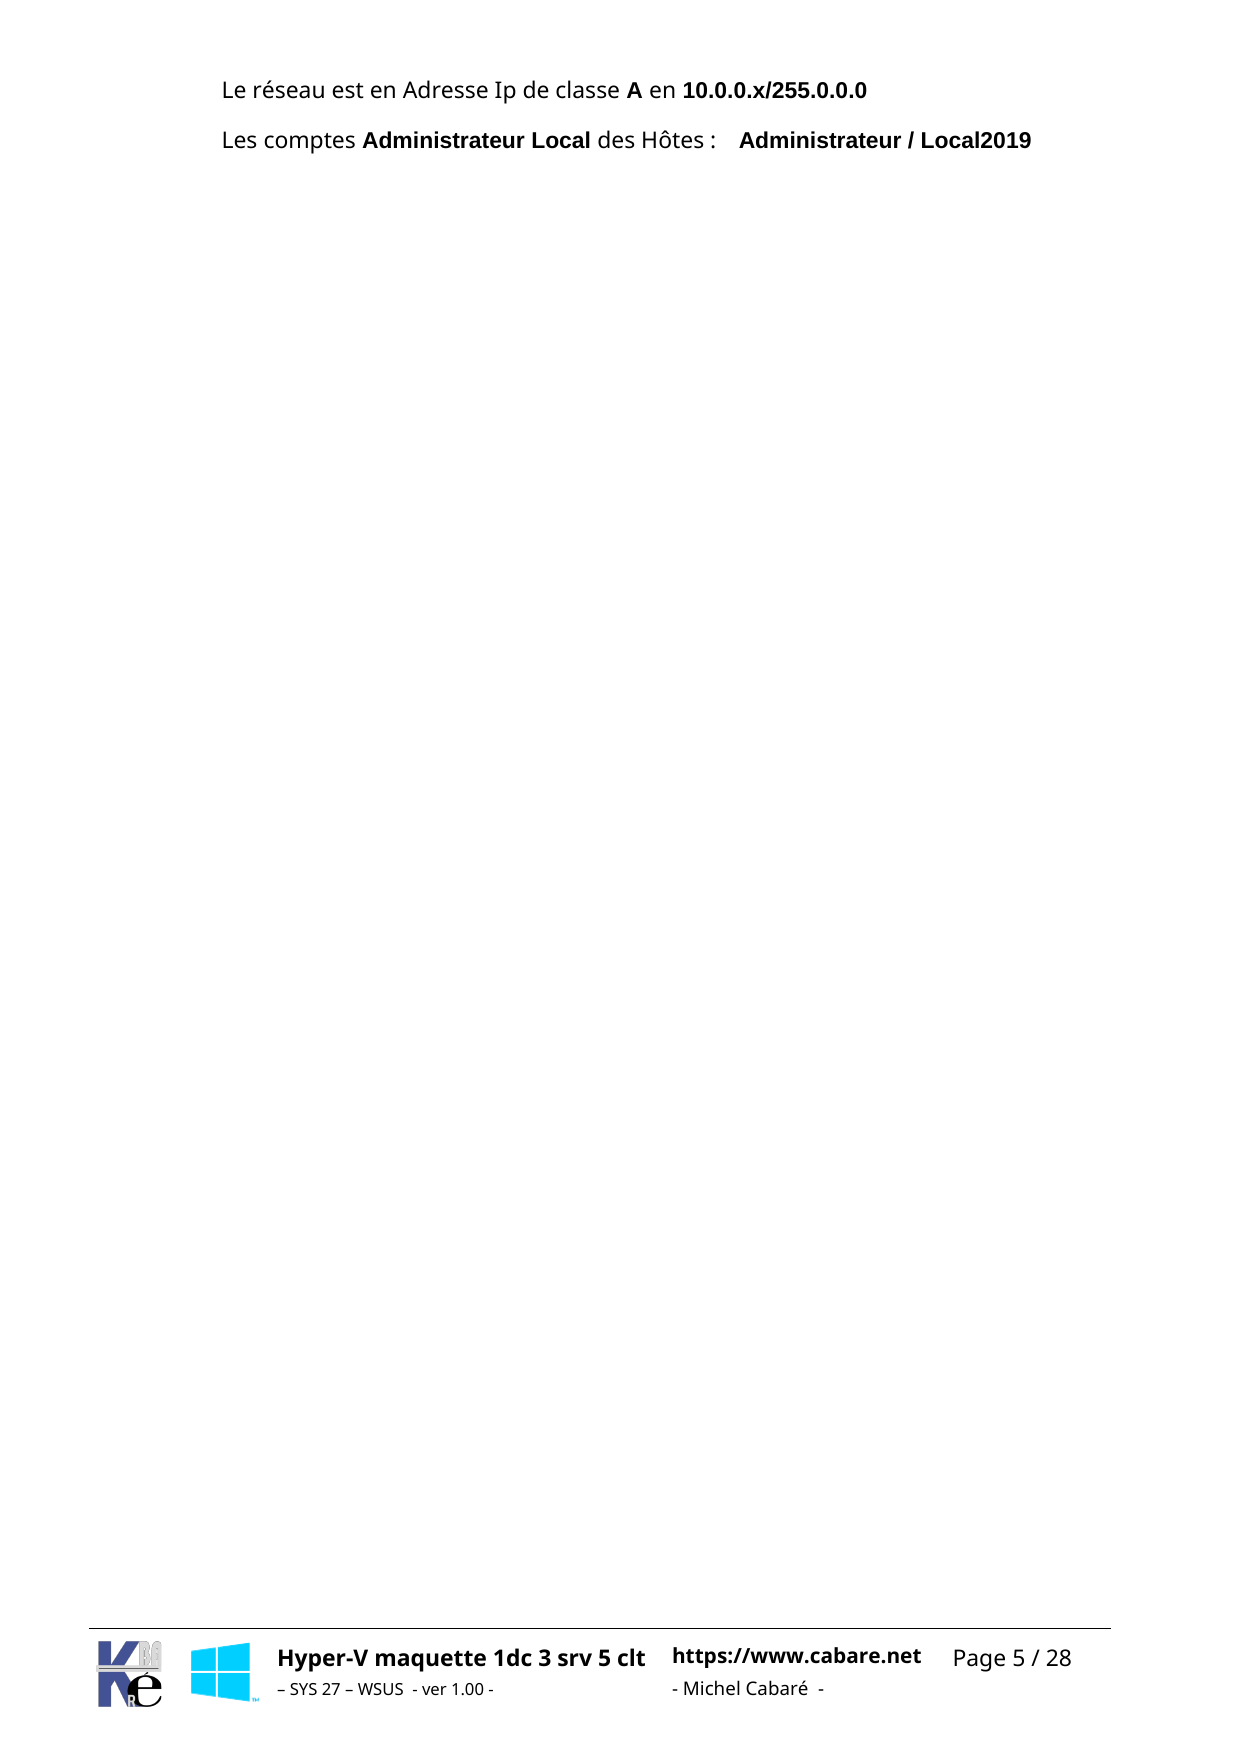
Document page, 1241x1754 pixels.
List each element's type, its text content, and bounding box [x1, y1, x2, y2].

text Les comptes Administrateur Local des Hôtes : Administrateur / Local2019 [221, 124, 1092, 155]
text Le réseau est en Adresse Ip de classe A en 10.0.0.x/255.0.0.0 [221, 74, 1092, 105]
picture [184, 1641, 263, 1706]
picture [96, 1641, 162, 1707]
